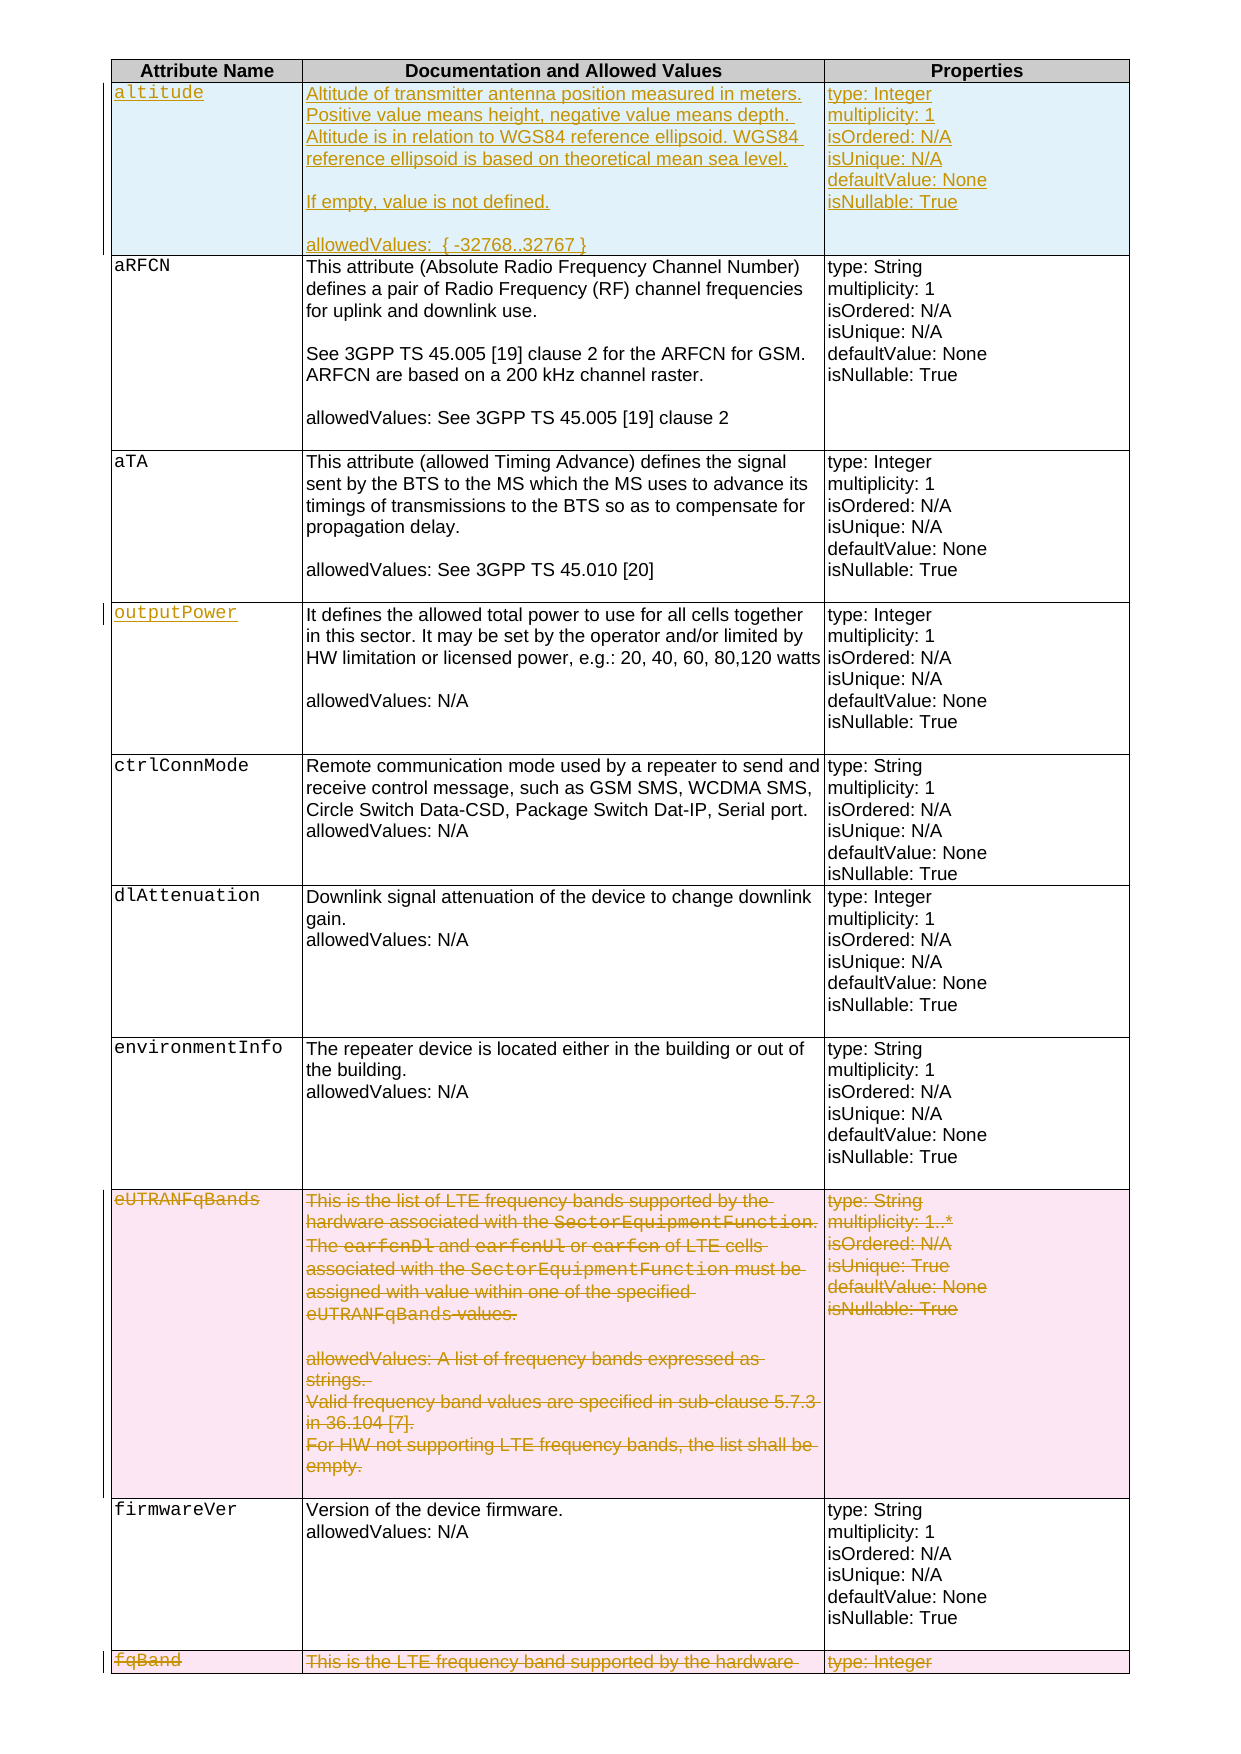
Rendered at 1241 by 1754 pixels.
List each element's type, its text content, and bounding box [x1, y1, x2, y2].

table_header Properties [825, 60, 1129, 82]
table_cell firmwareVer [112, 1499, 302, 1650]
table_cell type: String multiplicity: 1 isOrdered: N/A isUnique: N/A defaultValue: None isNullable: True [825, 1038, 1129, 1189]
table_cell This attribute (allowed Timing Advance) defines the signal sent by the BTS to the MS which the MS uses to advance its timings of transmissions to the BTS so as to compensate for propagation delay. allowedValues: See 3GPP TS 45.010 [20] [303, 451, 824, 602]
table_cell Remote communication mode used by a repeater to send and receive control message, such as GSM SMS, WCDMA SMS, Circle Switch Data-CSD, Package Switch Dat-IP, Serial port. allowedValues: N/A [303, 755, 824, 885]
table_cell type: Integer multiplicity: 1 isOrdered: N/A isUnique: N/A defaultValue: None isNullable: True [825, 603, 1129, 754]
table_header Documentation and Allowed Values [303, 60, 824, 82]
table_cell aTA [112, 451, 302, 602]
table_cell dlAttenuation [112, 886, 302, 1037]
table_cell type: String multiplicity: 1 isOrdered: N/A isUnique: N/A defaultValue: None isNullable: True [825, 256, 1129, 450]
table_cell It defines the allowed total power to use for all cells together in this sector. It may be set by the operator and/or limited by HW limitation or licensed power, e.g.: 20, 40, 60, 80,120 watts allowedValues: N/A [303, 603, 824, 754]
table_cell The repeater device is located either in the building or out of the building. allowedValues: N/A [303, 1038, 824, 1189]
table_cell This attribute (Absolute Radio Frequency Channel Number) defines a pair of Radio Frequency (RF) channel frequencies for uplink and downlink use. See 3GPP TS 45.005 [19] clause 2 for the ARFCN for GSM. ARFCN are based on a 200 kHz channel raster. allowedValues: See 3GPP TS 45.005 [19] clause 2 [303, 256, 824, 450]
table_cell environmentInfo [112, 1038, 302, 1189]
table_cell aRFCN [112, 256, 302, 450]
table_cell ctrlConnMode [112, 755, 302, 885]
table_header Attribute Name [112, 60, 302, 82]
table_cell type: String multiplicity: 1 isOrdered: N/A isUnique: N/A defaultValue: None isNullable: True [825, 755, 1129, 885]
table_cell type: Integer multiplicity: 1 isOrdered: N/A isUnique: N/A defaultValue: None isNullable: True [825, 886, 1129, 1037]
table_cell [112, 603, 302, 754]
table_cell type: Integer multiplicity: 1 isOrdered: N/A isUnique: N/A defaultValue: None isNullable: True [825, 451, 1129, 602]
table_cell type: String multiplicity: 1 isOrdered: N/A isUnique: N/A defaultValue: None isNullable: True [825, 1499, 1129, 1650]
table_cell Version of the device firmware. allowedValues: N/A [303, 1499, 824, 1650]
table_cell Downlink signal attenuation of the device to change downlink gain. allowedValues: N/A [303, 886, 824, 1037]
